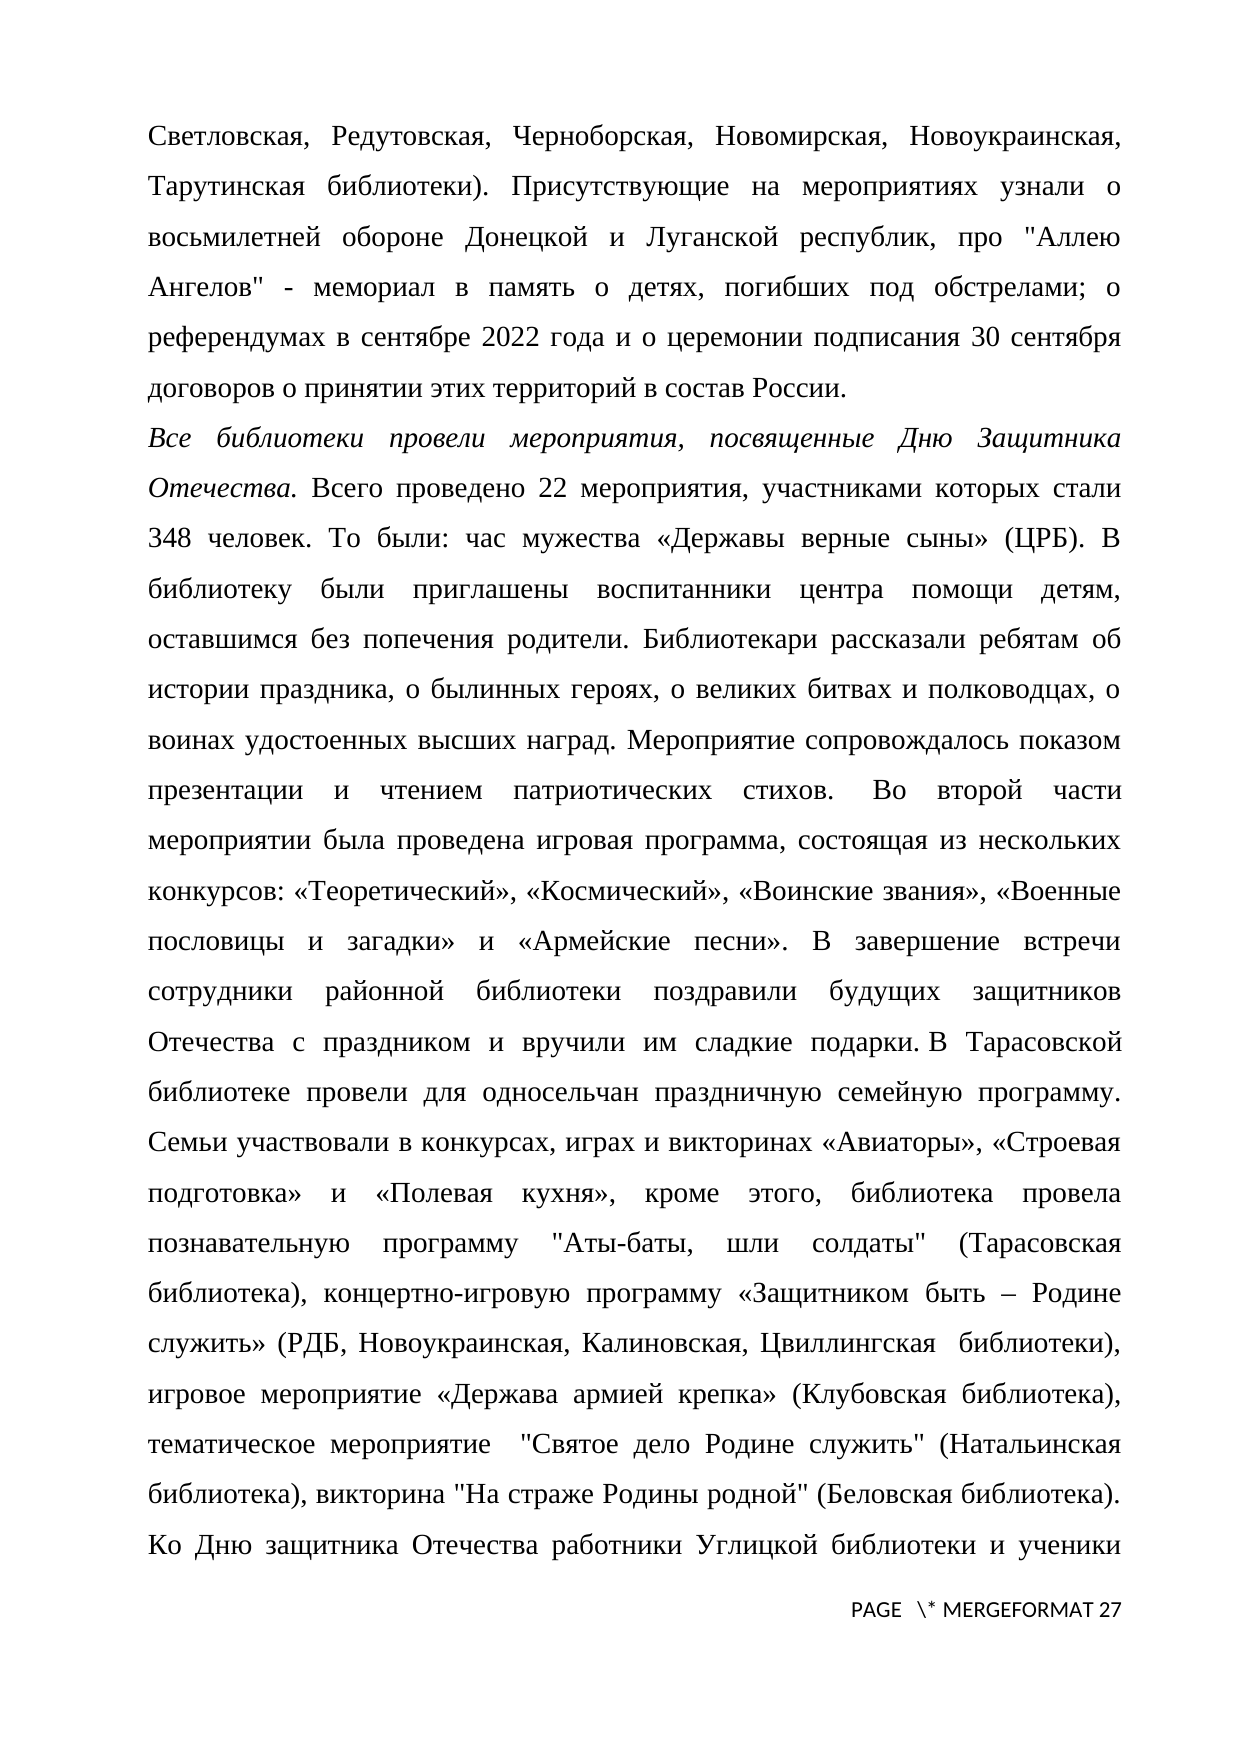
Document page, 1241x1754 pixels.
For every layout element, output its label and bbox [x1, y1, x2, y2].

text [148, 118, 1122, 403]
text [148, 420, 1122, 1560]
